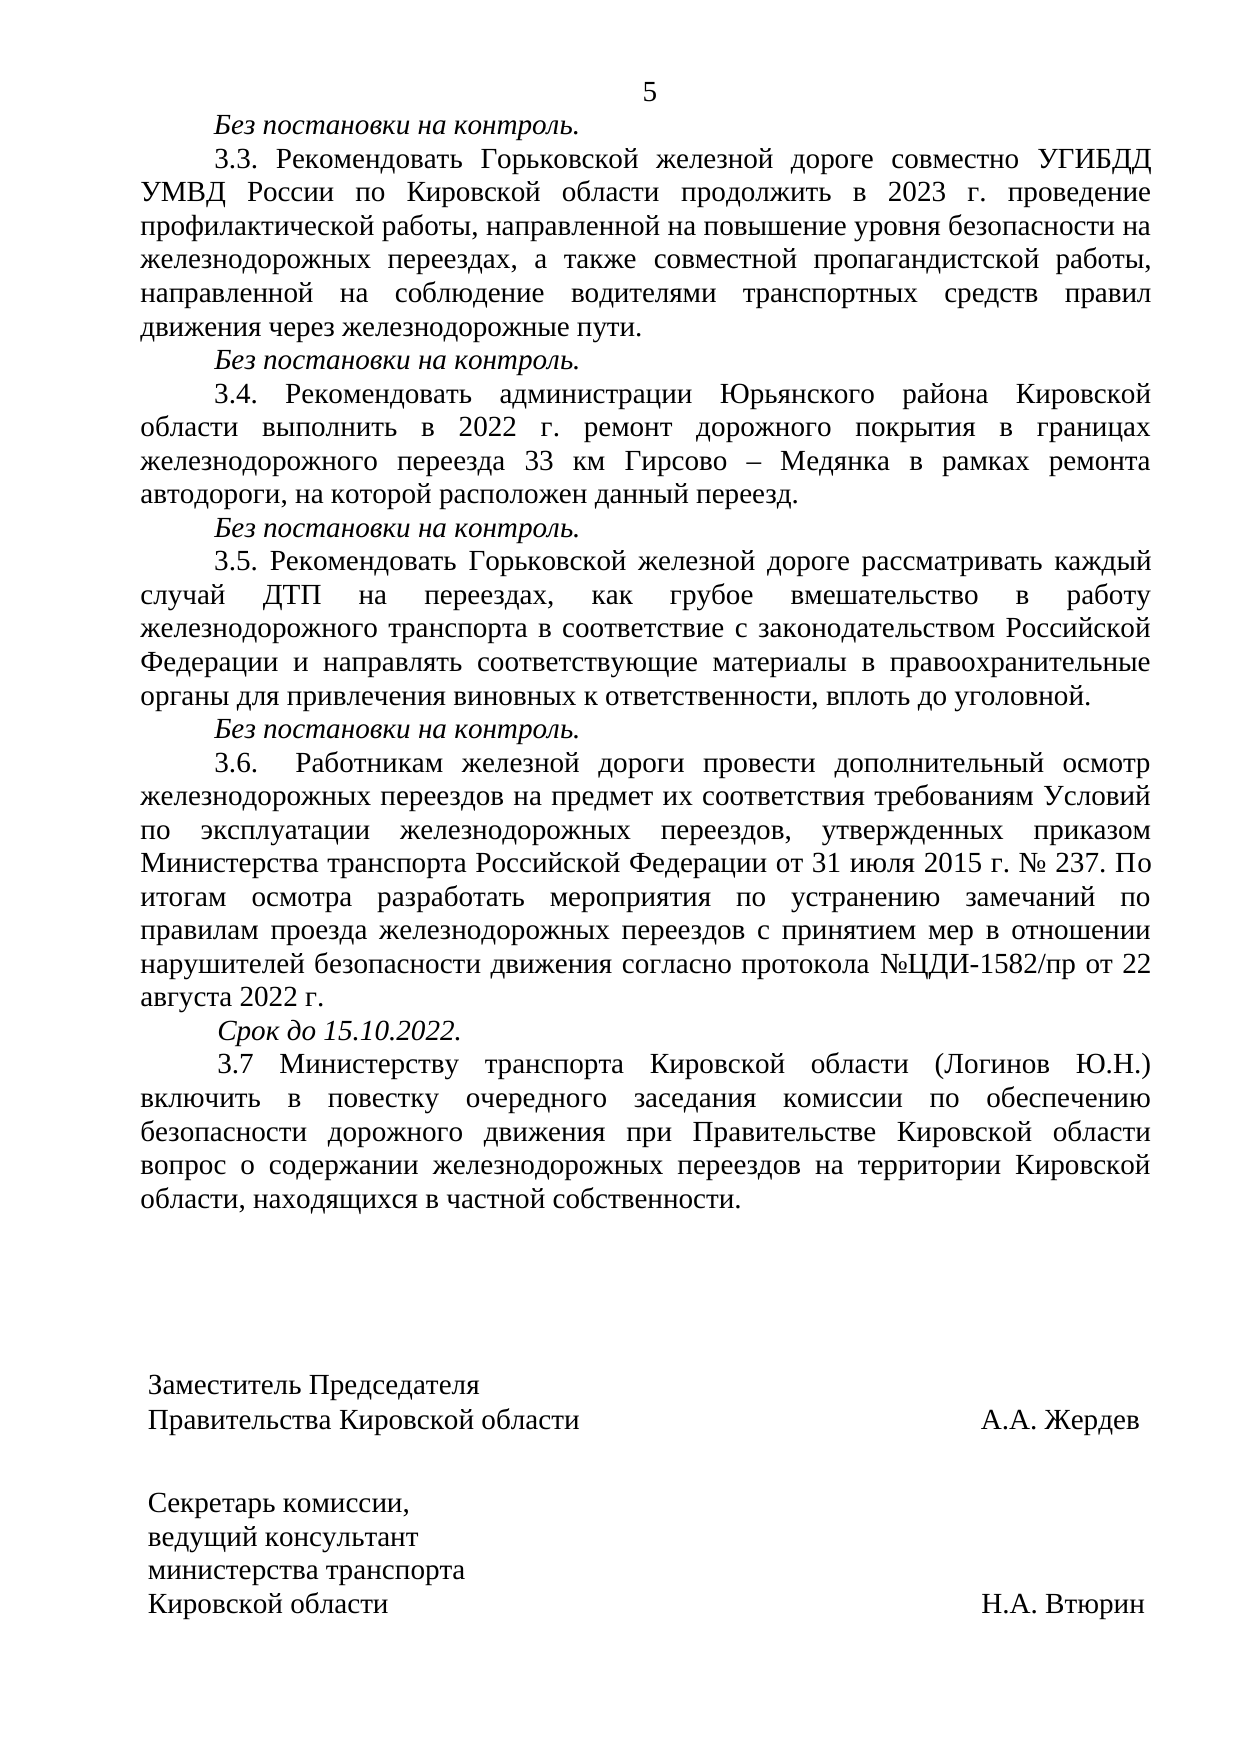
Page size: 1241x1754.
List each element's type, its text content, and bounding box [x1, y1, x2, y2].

text Секретарь комиссии, [148, 1485, 1152, 1519]
text Кировской области Н.А. Втюрин [148, 1586, 1152, 1619]
text Заместитель Председателя [148, 1364, 1152, 1402]
text ведущий консультант [148, 1519, 1152, 1552]
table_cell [129, 108, 1163, 1277]
text министерства транспорта [148, 1552, 1152, 1586]
text Правительства Кировской области А.А. Жердев [148, 1402, 1152, 1435]
